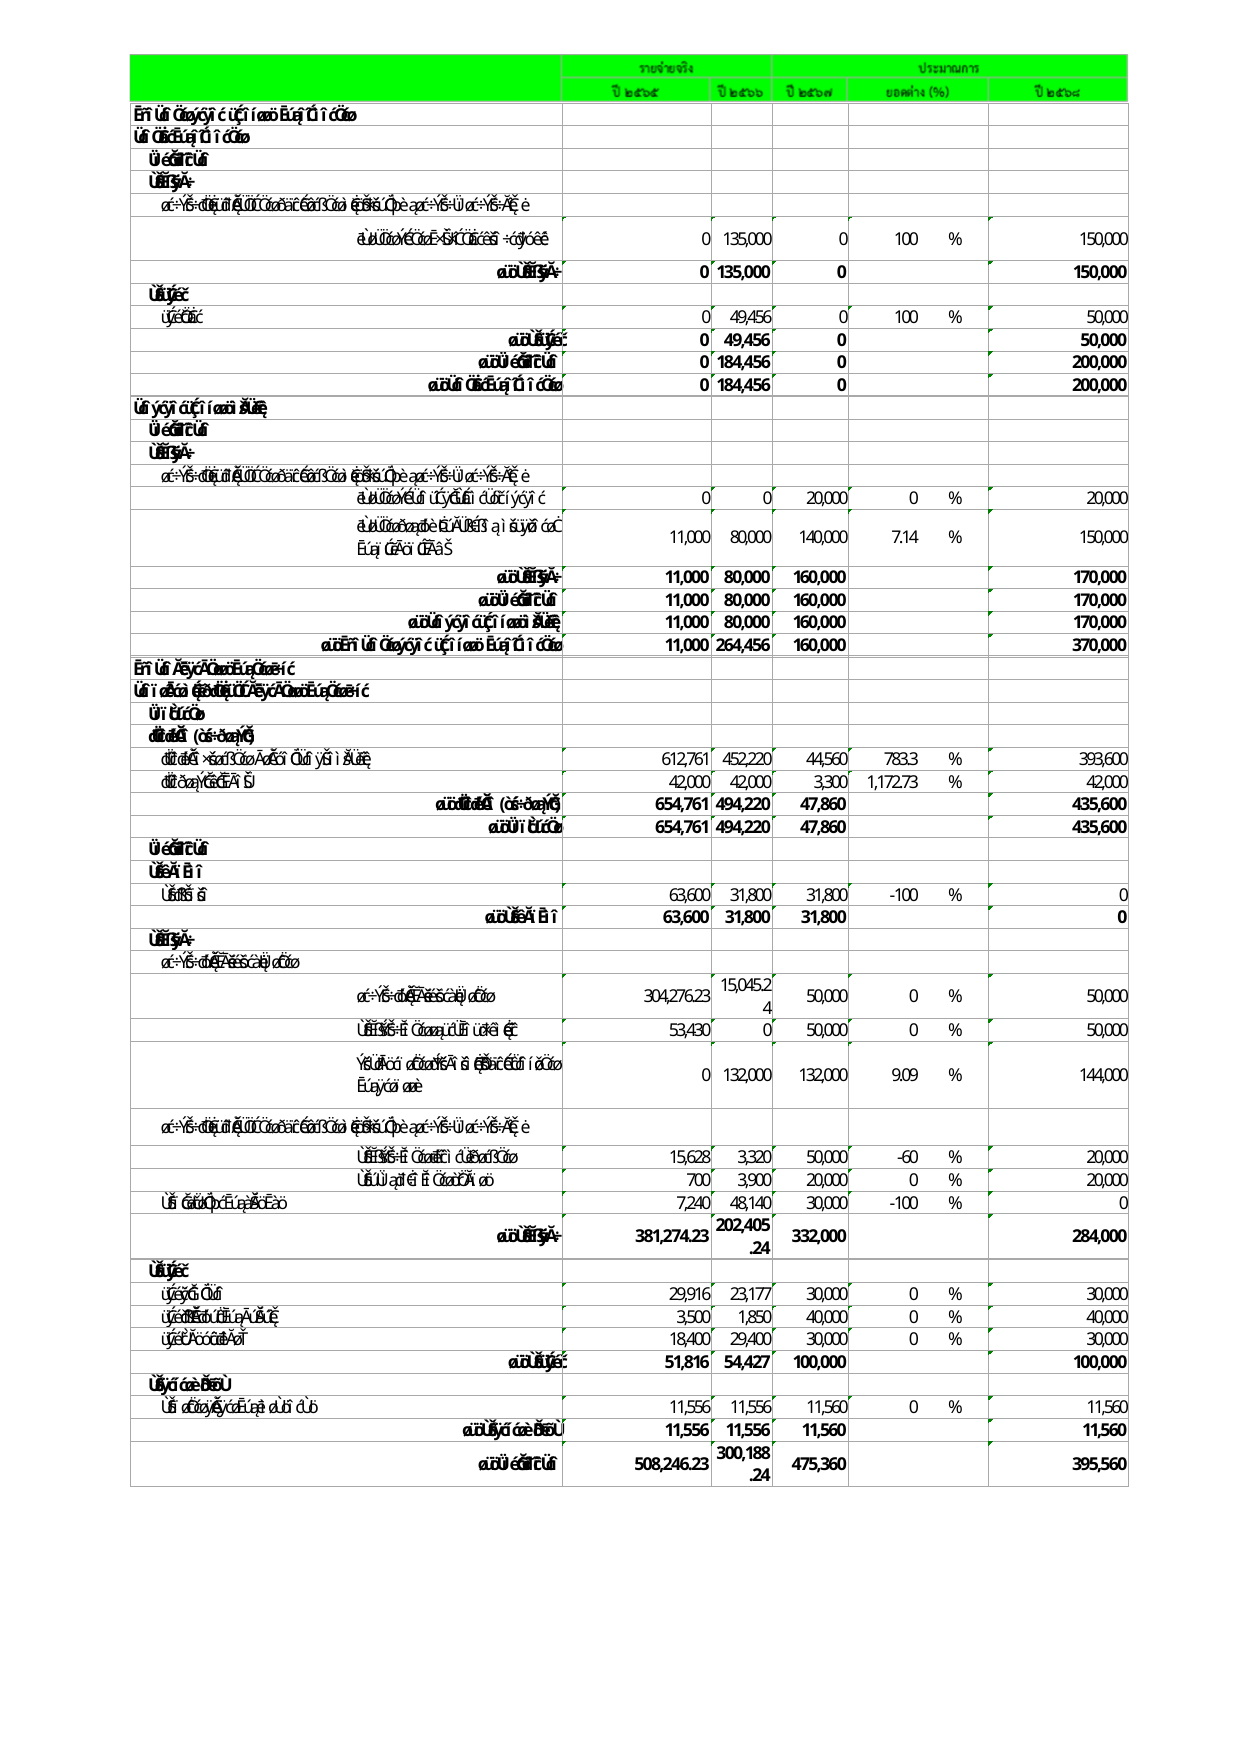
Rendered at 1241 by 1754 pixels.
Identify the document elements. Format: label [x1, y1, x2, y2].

picture [129, 54, 1130, 103]
